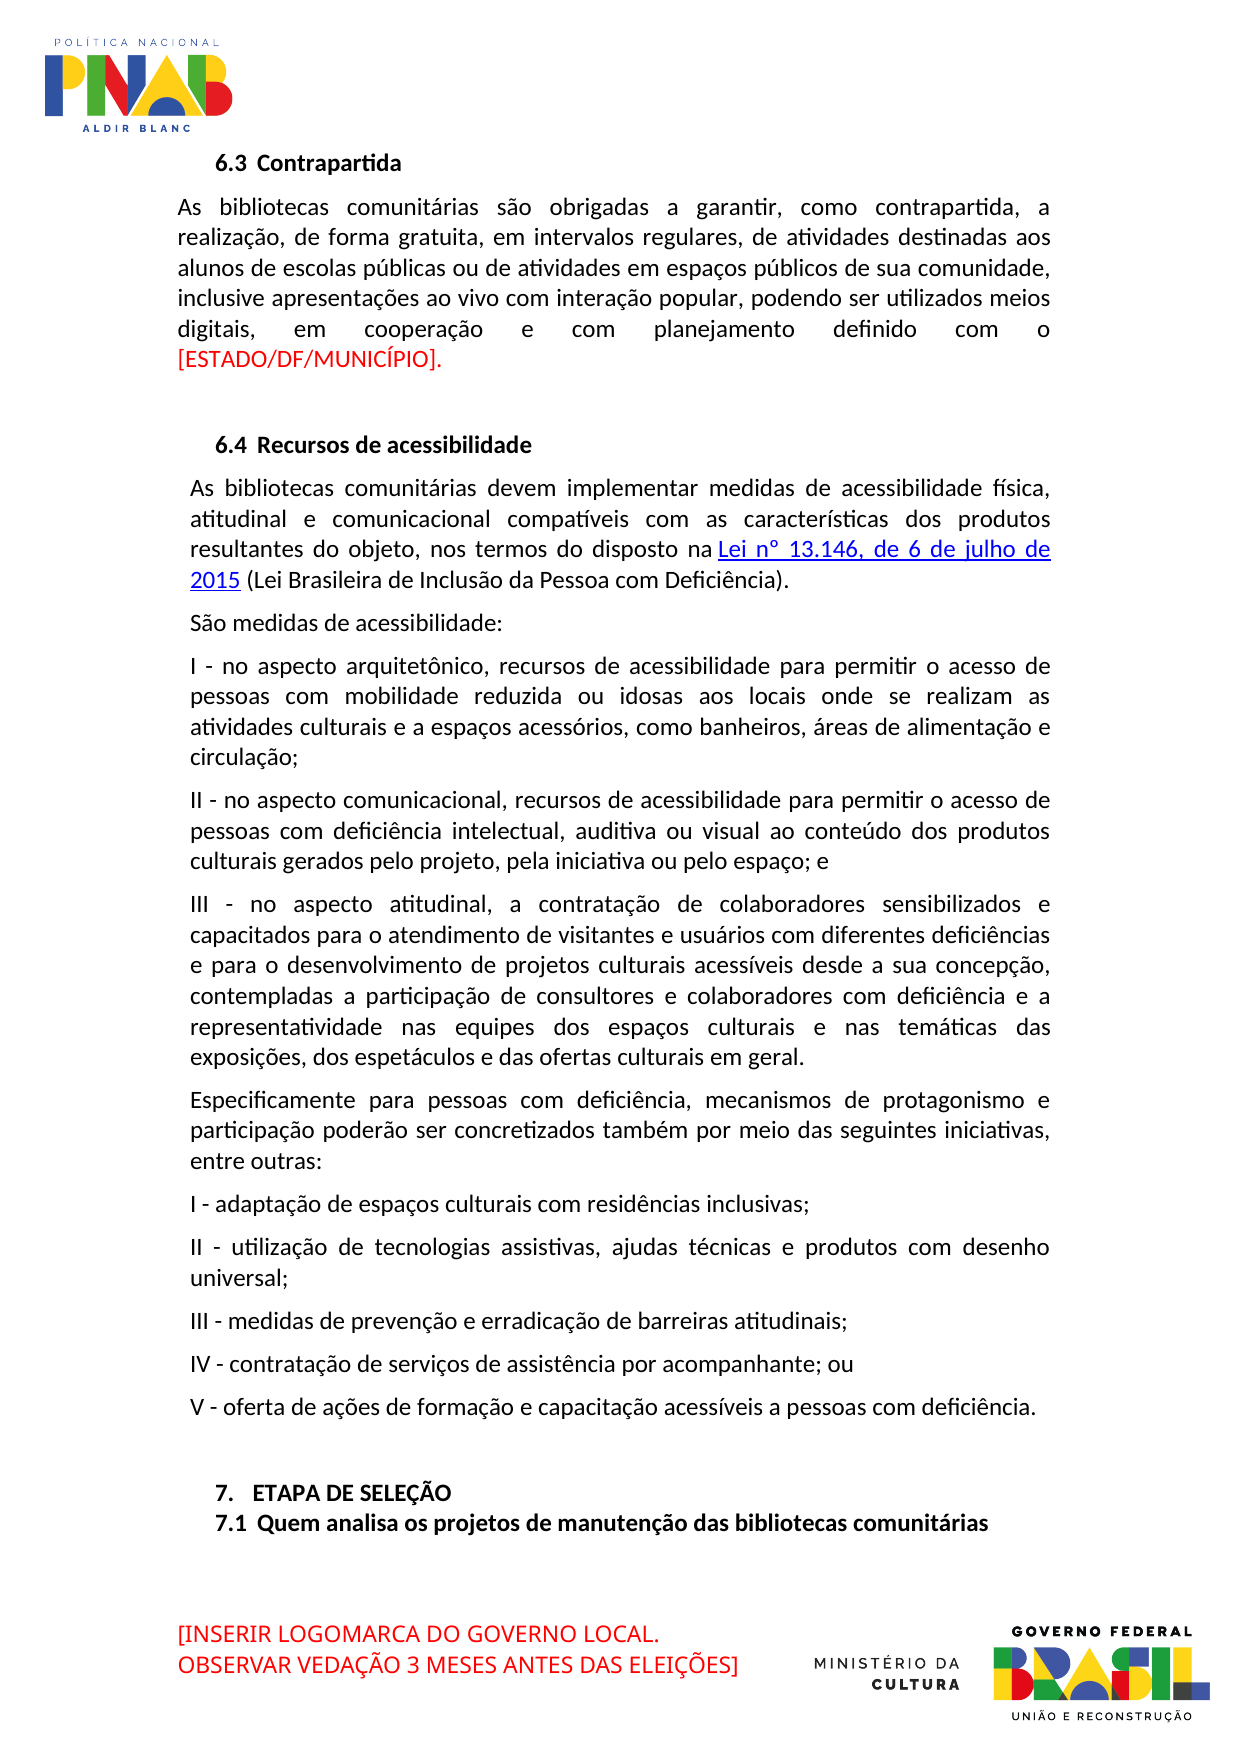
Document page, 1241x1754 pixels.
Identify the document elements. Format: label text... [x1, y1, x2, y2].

text V - oferta de ações de formação e capacitação acessíveis a pessoas com deficiência. [190, 1391, 1051, 1421]
text São medidas de acessibilidade: [190, 607, 1051, 637]
text I - no aspecto arquitetônico, recursos de acessibilidade para permitir o acesso de pessoas com mobilidade reduzida ou idosas aos locais onde se realizam as atividades culturais e a espaços acessórios, como banheiros, áreas de alimentação e circulação; [190, 650, 1051, 772]
text IV - contratação de serviços de assistência por acompanhante; ou [190, 1348, 1051, 1378]
text II - no aspecto comunicacional, recursos de acessibilidade para permitir o acesso de pessoas com deficiência intelectual, auditiva ou visual ao conteúdo dos produtos culturais gerados pelo projeto, pela iniciativa ou pelo espaço; e [190, 784, 1051, 876]
text I - adaptação de espaços culturais com residências inclusivas; [190, 1188, 1051, 1219]
text As bibliotecas comunitárias devem implementar medidas de acessibilidade física, atitudinal e comunicacional compatíveis com as características dos produtos resultantes do objeto, nos termos do disposto na Lei nº 13.146, de 6 de julho de 2015 (Lei Brasileira de Inclusão da Pessoa com Deficiência). [190, 472, 1051, 594]
text III - no aspecto atitudinal, a contratação de colaboradores sensibilizados e capacitados para o atendimento de visitantes e usuários com diferentes deficiências e para o desenvolvimento de projetos culturais acessíveis desde a sua concepção, contempladas a participação de consultores e colaboradores com deficiência e a representatividade nas equipes dos espaços culturais e nas temáticas das exposições, dos espetáculos e das ofertas culturais em geral. [190, 888, 1051, 1072]
list Contrapartida [215, 148, 1051, 178]
list Recursos de acessibilidade [215, 429, 1051, 460]
list Quem analisa os projetos de manutenção das bibliotecas comunitárias [215, 1507, 1051, 1538]
text Especificamente para pessoas com deficiência, mecanismos de protagonismo e participação poderão ser concretizados também por meio das seguintes iniciativas, entre outras: [190, 1084, 1051, 1176]
text II - utilização de tecnologias assistivas, ajudas técnicas e produtos com desenho universal; [190, 1231, 1051, 1292]
list ETAPA DE SELEÇÃO [215, 1477, 1051, 1507]
text As bibliotecas comunitárias são obrigadas a garantir, como contrapartida, a realização, de forma gratuita, em intervalos regulares, de atividades destinadas aos alunos de escolas públicas ou de atividades em espaços públicos de sua comunidade, inclusive apresentações ao vivo com interação popular, podendo ser utilizados meios digitais, em cooperação e com planejamento definido com o [ESTADO/DF/MUNICÍPIO]. [177, 191, 1051, 374]
text III - medidas de prevenção e erradicação de barreiras atitudinais; [190, 1305, 1051, 1335]
picture [0, 1, 1238, 1752]
